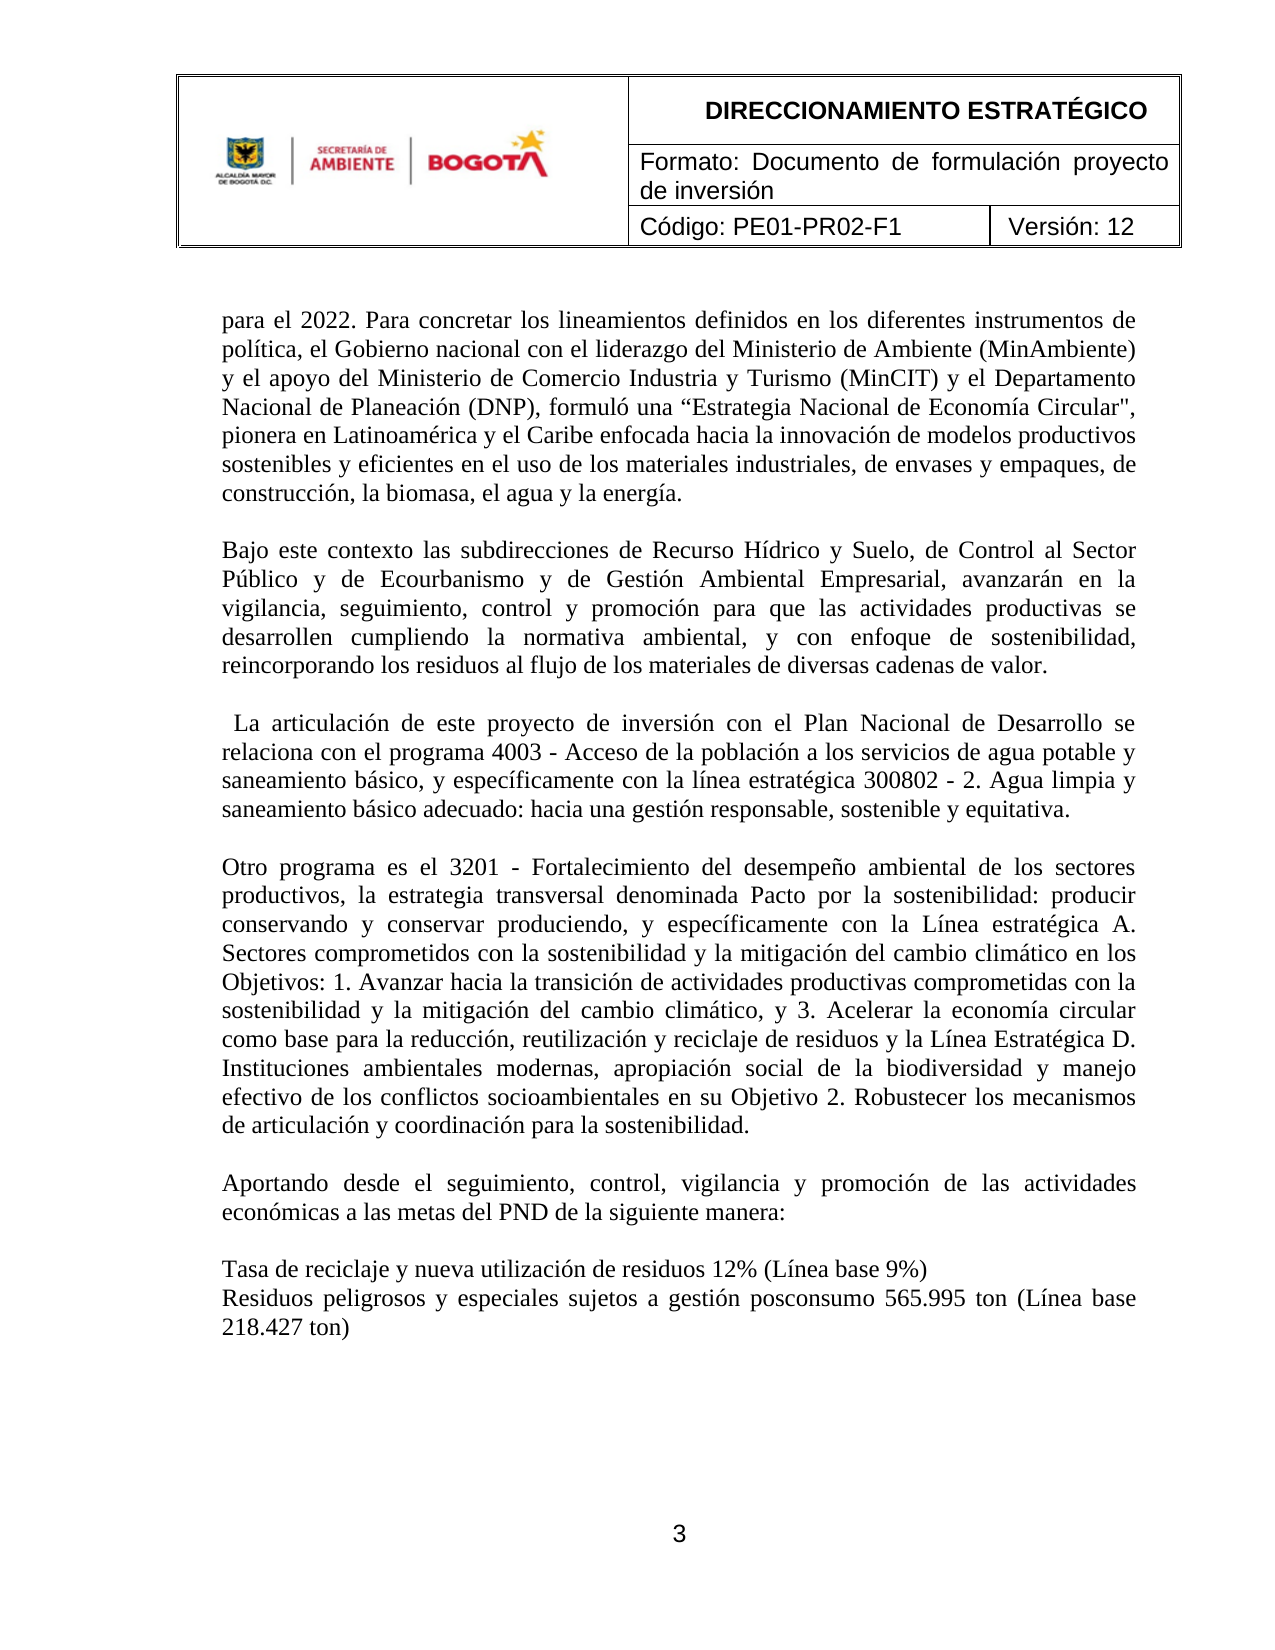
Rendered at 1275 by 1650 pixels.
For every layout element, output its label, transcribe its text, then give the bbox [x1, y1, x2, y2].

text La articulación de este proyecto de inversión con el Plan Nacional de Desarrollo se relaciona con el programa 4003 - Acceso de la población a los servicios de agua potable y saneamiento básico, y específicamente con la línea estratégica 300802 - 2. Agua limpia y saneamiento básico adecuado: hacia una gestión responsable, sostenible y equitativa. [222, 708, 1137, 823]
text Residuos peligrosos y especiales sujetos a gestión posconsumo 565.995 ton (Línea base 218.427 ton) [222, 1283, 1137, 1341]
text Tasa de reciclaje y nueva utilización de residuos 12% (Línea base 9%) [222, 1254, 1137, 1283]
picture [189, 102, 580, 219]
text Aportando desde el seguimiento, control, vigilancia y promoción de las actividades económicas a las metas del PND de la siguiente manera: [222, 1168, 1137, 1226]
text Bajo este contexto las subdirecciones de Recurso Hídrico y Suelo, de Control al Sector Público y de Ecourbanismo y de Gestión Ambiental Empresarial, avanzarán en la vigilancia, seguimiento, control y promoción para que las actividades productivas se desarrollen cumpliendo la normativa ambiental, y con enfoque de sostenibilidad, reincorporando los residuos al flujo de los materiales de diversas cadenas de valor. [222, 536, 1137, 679]
text Otro programa es el 3201 - Fortalecimiento del desempeño ambiental de los sectores productivos, la estrategia transversal denominada Pacto por la sostenibilidad: producir conservando y conservar produciendo, y específicamente con la Línea estratégica A. Sectores comprometidos con la sostenibilidad y la mitigación del cambio climático en los Objetivos: 1. Avanzar hacia la transición de actividades productivas comprometidas con la sostenibilidad y la mitigación del cambio climático, y 3. Acelerar la economía circular como base para la reducción, reutilización y reciclaje de residuos y la Línea Estratégica D. Instituciones ambientales modernas, apropiación social de la biodiversidad y manejo efectivo de los conflictos socioambientales en su Objetivo 2. Robustecer los mecanismos de articulación y coordinación para la sostenibilidad. [222, 852, 1137, 1139]
